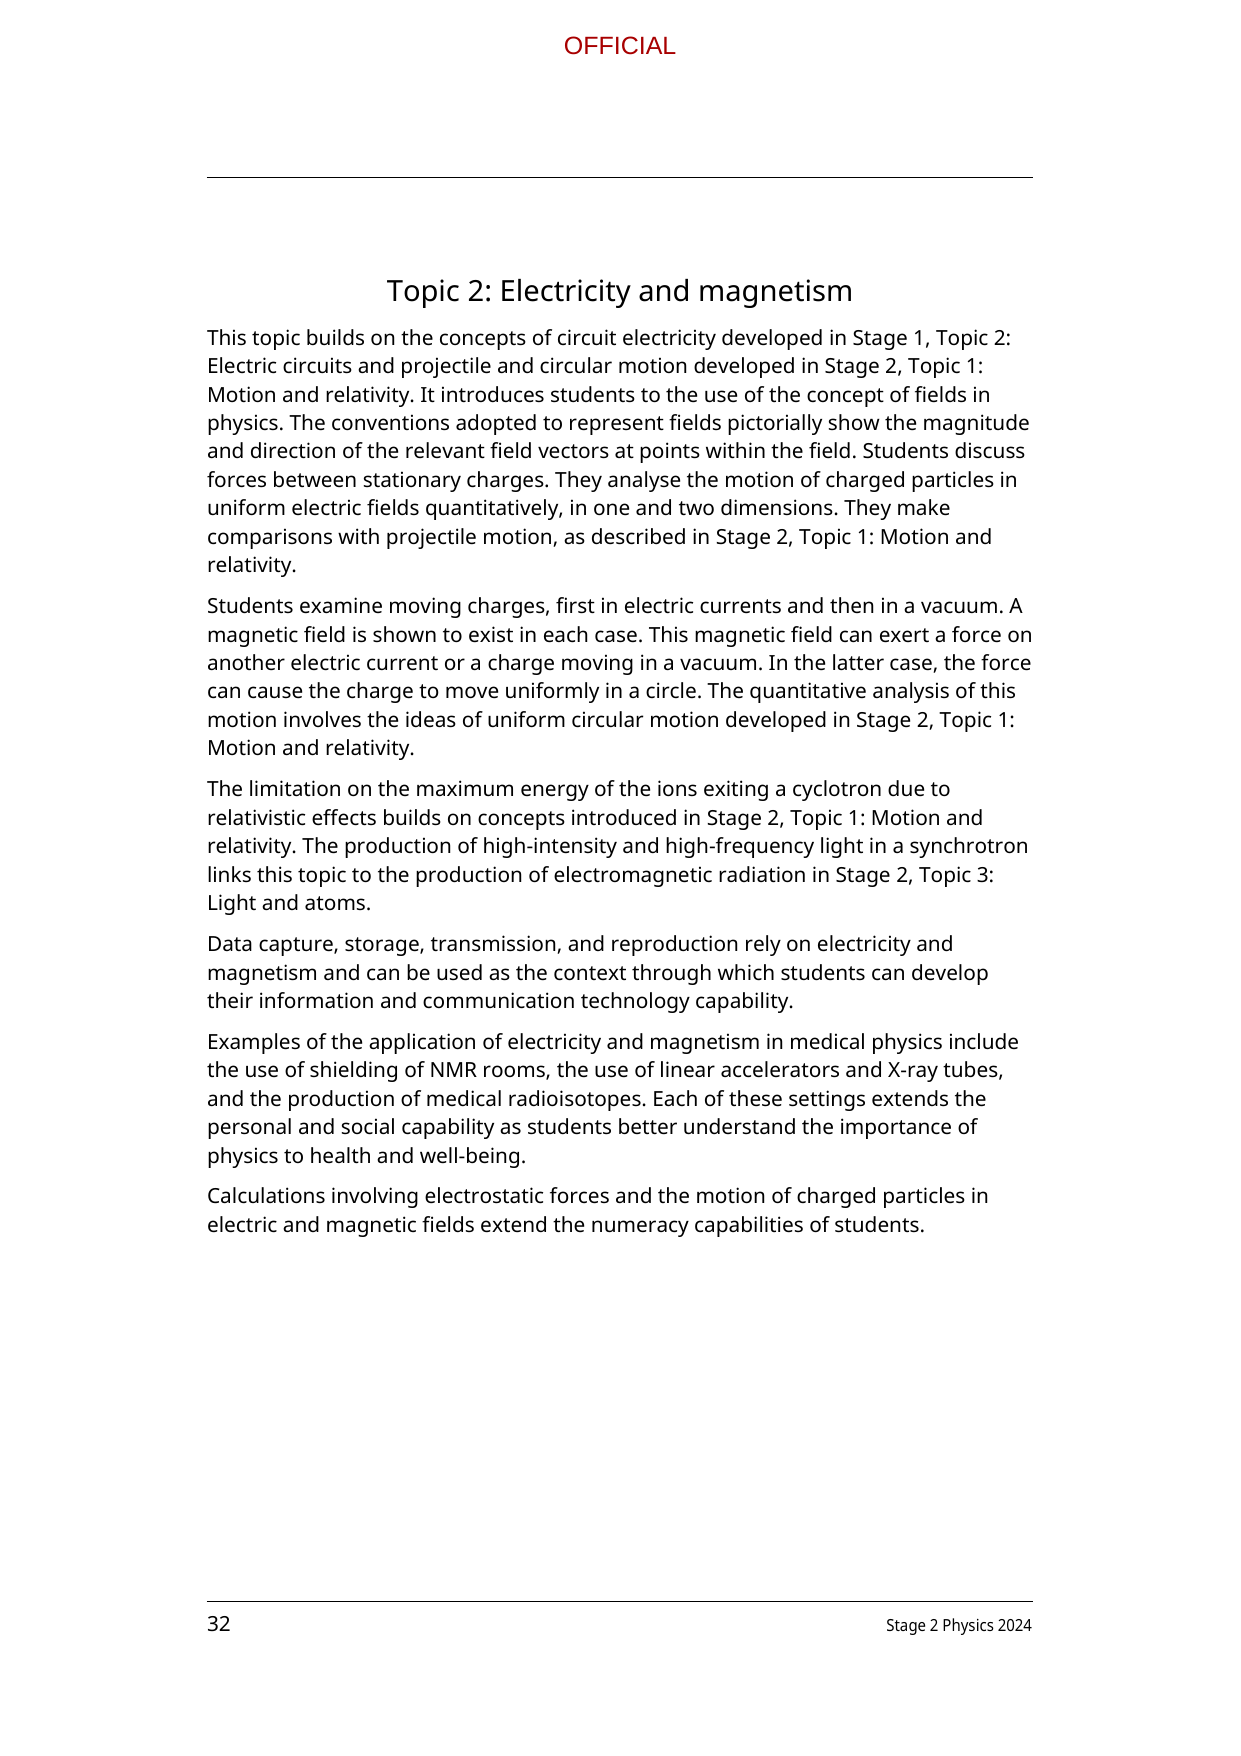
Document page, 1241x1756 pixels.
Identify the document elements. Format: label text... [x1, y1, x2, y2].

text The limitation on the maximum energy of the ions exiting a cyclotron due to relativistic effects builds on concepts introduced in Stage 2, Topic 1: Motion and relativity. The production of high-intensity and high-frequency light in a synchrotron links this topic to the production of electromagnetic radiation in Stage 2, Topic 3: Light and atoms. [207, 774, 1033, 917]
text Examples of the application of electricity and magnetism in medical physics include the use of shielding of NMR rooms, the use of linear accelerators and X-ray tubes, and the production of medical radioisotopes. Each of these settings extends the personal and social capability as students better understand the importance of physics to health and well-being. [207, 1027, 1033, 1169]
text Calculations involving electrostatic forces and the motion of charged particles in electric and magnetic fields extend the numeracy capabilities of students. [207, 1182, 1033, 1238]
text Students examine moving charges, first in electric currents and then in a vacuum. A magnetic field is shown to exist in each case. This magnetic field can exert a force on another electric current or a charge moving in a vacuum. In the latter case, the force can cause the charge to move uniformly in a circle. The quantitative analysis of this motion involves the ideas of uniform circular motion developed in Stage 2, Topic 1: Motion and relativity. [207, 591, 1033, 762]
text Data capture, storage, transmission, and reproduction rely on electricity and magnetism and can be used as the context through which students can develop their information and communication technology capability. [207, 929, 1033, 1014]
text This topic builds on the concepts of circuit electricity developed in Stage 1, Topic 2: Electric circuits and projectile and circular motion developed in Stage 2, Topic 1: Motion and relativity. It introduces students to the use of the concept of fields in physics. The conventions adopted to represent fields pictorially show the magnitude and direction of the relevant field vectors at points within the field. Students discuss forces between stationary charges. They analyse the motion of charged particles in uniform electric fields quantitatively, in one and two dimensions. They make comparisons with projectile motion, as described in Stage 2, Topic 1: Motion and relativity. [207, 323, 1033, 579]
text Topic 2: Electricity and magnetism [207, 271, 1033, 310]
